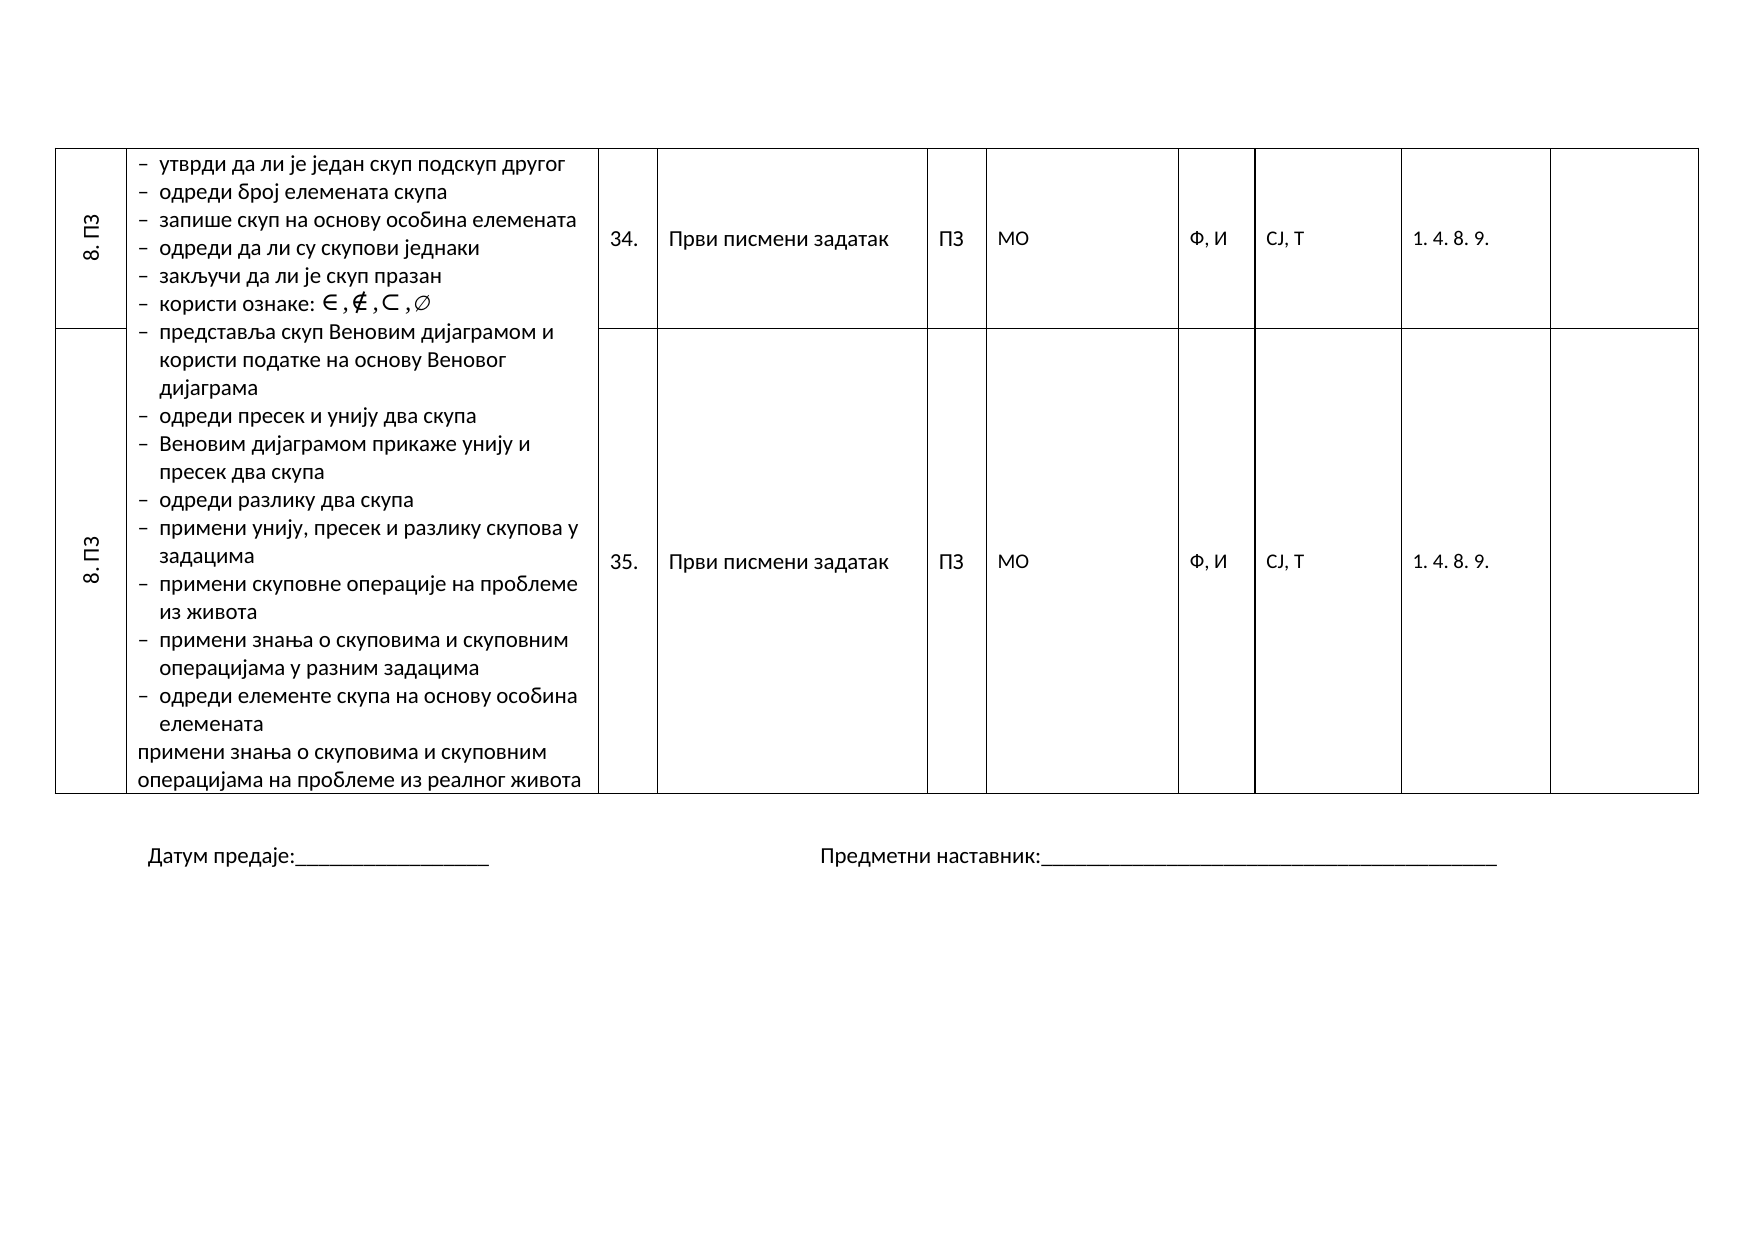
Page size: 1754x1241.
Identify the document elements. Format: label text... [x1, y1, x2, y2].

table_cell 8. ПЗ [56, 329, 126, 793]
table_cell 1. 4. 8. 9. [1402, 329, 1550, 793]
table_header [1551, 149, 1698, 328]
table_header Ф, И [1179, 149, 1254, 328]
table_cell 35. [599, 329, 657, 793]
table_header 34. [599, 149, 657, 328]
table_header Први писмени задатак [658, 149, 927, 328]
table_cell ПЗ [928, 329, 986, 793]
table_header утврди да ли је један скуп подскуп другог одреди број елемената скупа запише скуп на основу особина елемената одреди да ли су скупови једнаки закључи да ли је скуп празан користи ознаке: представља скуп Веновим дијаграмом и користи податке на основу Веновог дијаграма одреди пресек и унију два скупа Веновим дијаграмом прикаже унију и пресек два скупа одреди разлику два скупа примени унију, пресек и разлику скупова у задацима примени скуповне операције на проблеме из живота примени знања о скуповима и скуповним операцијама у разним задацима одреди елементе скупа на основу особина елемената примени знања о скуповима и скуповним операцијама на проблеме из реалног живота [127, 149, 598, 793]
table_cell МО [987, 329, 1178, 793]
table_cell Први писмени задатак [658, 329, 927, 793]
table_cell Ф, И [1179, 329, 1254, 793]
text Датум предаје:_________________ Предметни наставник:________________________________________ [148, 841, 1606, 869]
table_header СЈ, Т [1256, 149, 1401, 328]
table_cell СЈ, Т [1256, 329, 1401, 793]
table_header МО [987, 149, 1178, 328]
table_header ПЗ [928, 149, 986, 328]
table_header 1. 4. 8. 9. [1402, 149, 1550, 328]
table_header 8. ПЗ [56, 149, 126, 328]
table_cell [1551, 329, 1698, 793]
